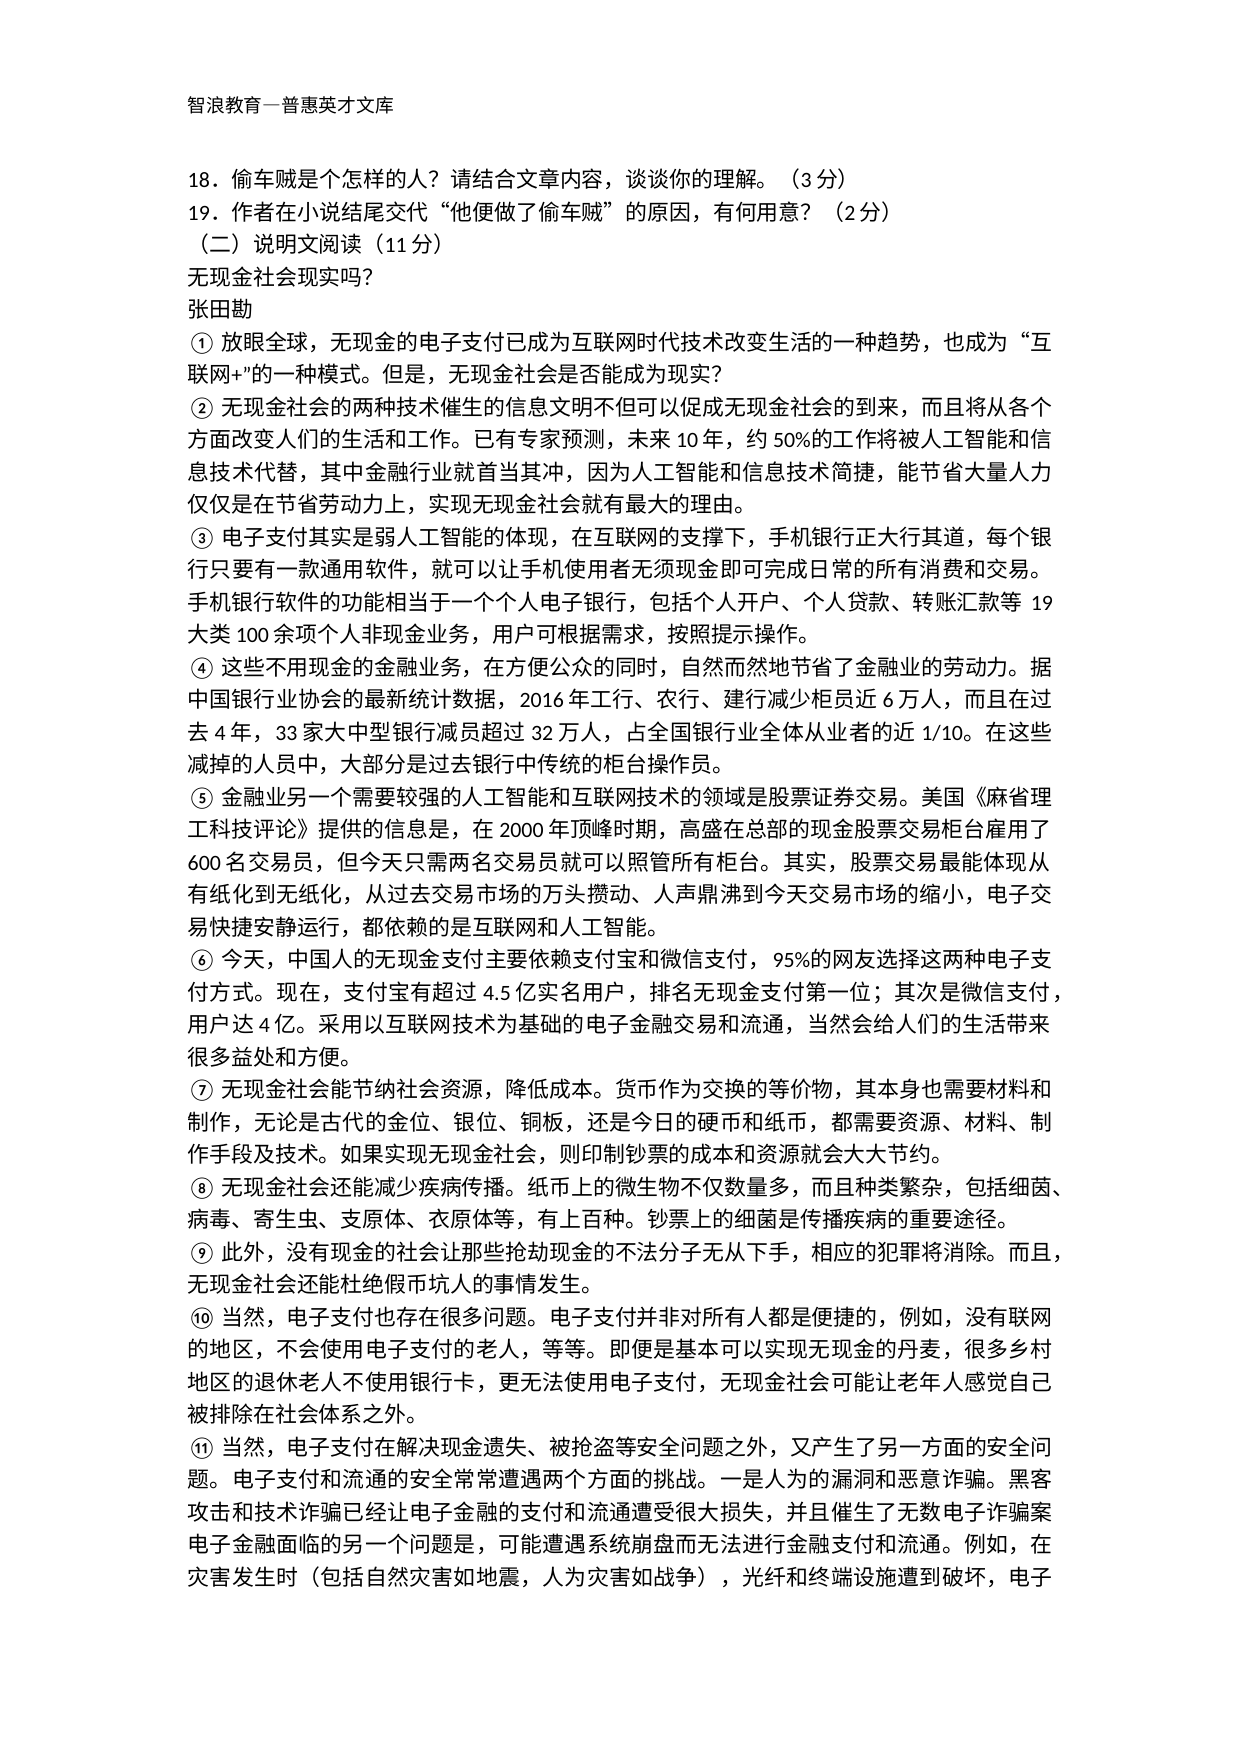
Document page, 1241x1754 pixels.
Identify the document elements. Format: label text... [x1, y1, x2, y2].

text ⑨此外，没有现金的社会让那些抢劫现金的不法分子无从下手，相应的犯罪将消除。而且，无现金社会还能杜绝假币坑人的事情发生。 [187, 1234, 1053, 1299]
text ③电子支付其实是弱人工智能的体现，在互联网的支撑下，手机银行正大行其道，每个银行只要有一款通用软件，就可以让手机使用者无须现金即可完成日常的所有消费和交易。手机银行软件的功能相当于一个个人电子银行，包括个人开户、个人贷款、转账汇款等19大类100余项个人非现金业务，用户可根据需求，按照提示操作。 [187, 519, 1053, 649]
text ⑦无现金社会能节纳社会资源，降低成本。货币作为交换的等价物，其本身也需要材料和制作，无论是古代的金位、银位、铜板，还是今日的硬币和纸币，都需要资源、材料、制作手段及技术。如果实现无现金社会，则印制钞票的成本和资源就会大大节约。 [187, 1072, 1053, 1169]
text ⑧无现金社会还能减少疾病传播。纸币上的微生物不仅数量多，而且种类繁杂，包括细茵、病毒、寄生虫、支原体、衣原体等，有上百种。钞票上的细菌是传播疾病的重要途径。 [187, 1169, 1053, 1234]
text ④这些不用现金的金融业务，在方便公众的同时，自然而然地节省了金融业的劳动力。据中国银行业协会的最新统计数据，2016年工行、农行、建行减少柜员近6万人，而且在过去4年，33家大中型银行减员超过32万人，占全国银行业全体从业者的近1/10。在这些减掉的人员中，大部分是过去银行中传统的柜台操作员。 [187, 649, 1053, 779]
text 19．作者在小说结尾交代“他便做了偷车贼”的原因，有何用意？（2分） [187, 194, 1053, 227]
text ⑤金融业另一个需要较强的人工智能和互联网技术的领域是股票证券交易。美国《麻省理工科技评论》提供的信息是，在2000年顶峰时期，高盛在总部的现金股票交易柜台雇用了600名交易员，但今天只需两名交易员就可以照管所有柜台。其实，股票交易最能体现从有纸化到无纸化，从过去交易市场的万头攒动、人声鼎沸到今天交易市场的缩小，电子交易快捷安静运行，都依赖的是互联网和人工智能。 [187, 779, 1053, 942]
text 张田勘 [187, 292, 1053, 324]
text ⑥今天，中国人的无现金支付主要依赖支付宝和微信支付，95%的网友选择这两种电子支付方式。现在，支付宝有超过4.5亿实名用户，排名无现金支付第一位；其次是微信支付，用户达4亿。采用以互联网技术为基础的电子金融交易和流通，当然会给人们的生活带来很多益处和方便。 [187, 942, 1053, 1072]
text 无现金社会现实吗？ [187, 259, 1053, 292]
text ①放眼全球，无现金的电子支付已成为互联网时代技术改变生活的一种趋势，也成为“互联网+”的一种模式。但是，无现金社会是否能成为现实？ [187, 324, 1053, 389]
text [187, 1429, 1053, 1592]
text ②无现金社会的两种技术催生的信息文明不但可以促成无现金社会的到来，而且将从各个方面改变人们的生活和工作。已有专家预测，未来10年，约50%的工作将被人工智能和信息技术代替，其中金融行业就首当其冲，因为人工智能和信息技术简捷，能节省大量人力。仅仅是在节省劳动力上，实现无现金社会就有最大的理由。 [187, 389, 1053, 519]
text （二）说明文阅读（11分） [187, 227, 1053, 259]
text 18．偷车贼是个怎样的人？请结合文章内容，谈谈你的理解。（3分） [187, 162, 1053, 194]
text ⑩当然，电子支付也存在很多问题。电子支付并非对所有人都是便捷的，例如，没有联网的地区，不会使用电子支付的老人，等等。即便是基本可以实现无现金的丹麦，很多乡村地区的退休老人不使用银行卡，更无法使用电子支付，无现金社会可能让老年人感觉自己被排除在社会体系之外。 [187, 1299, 1053, 1429]
